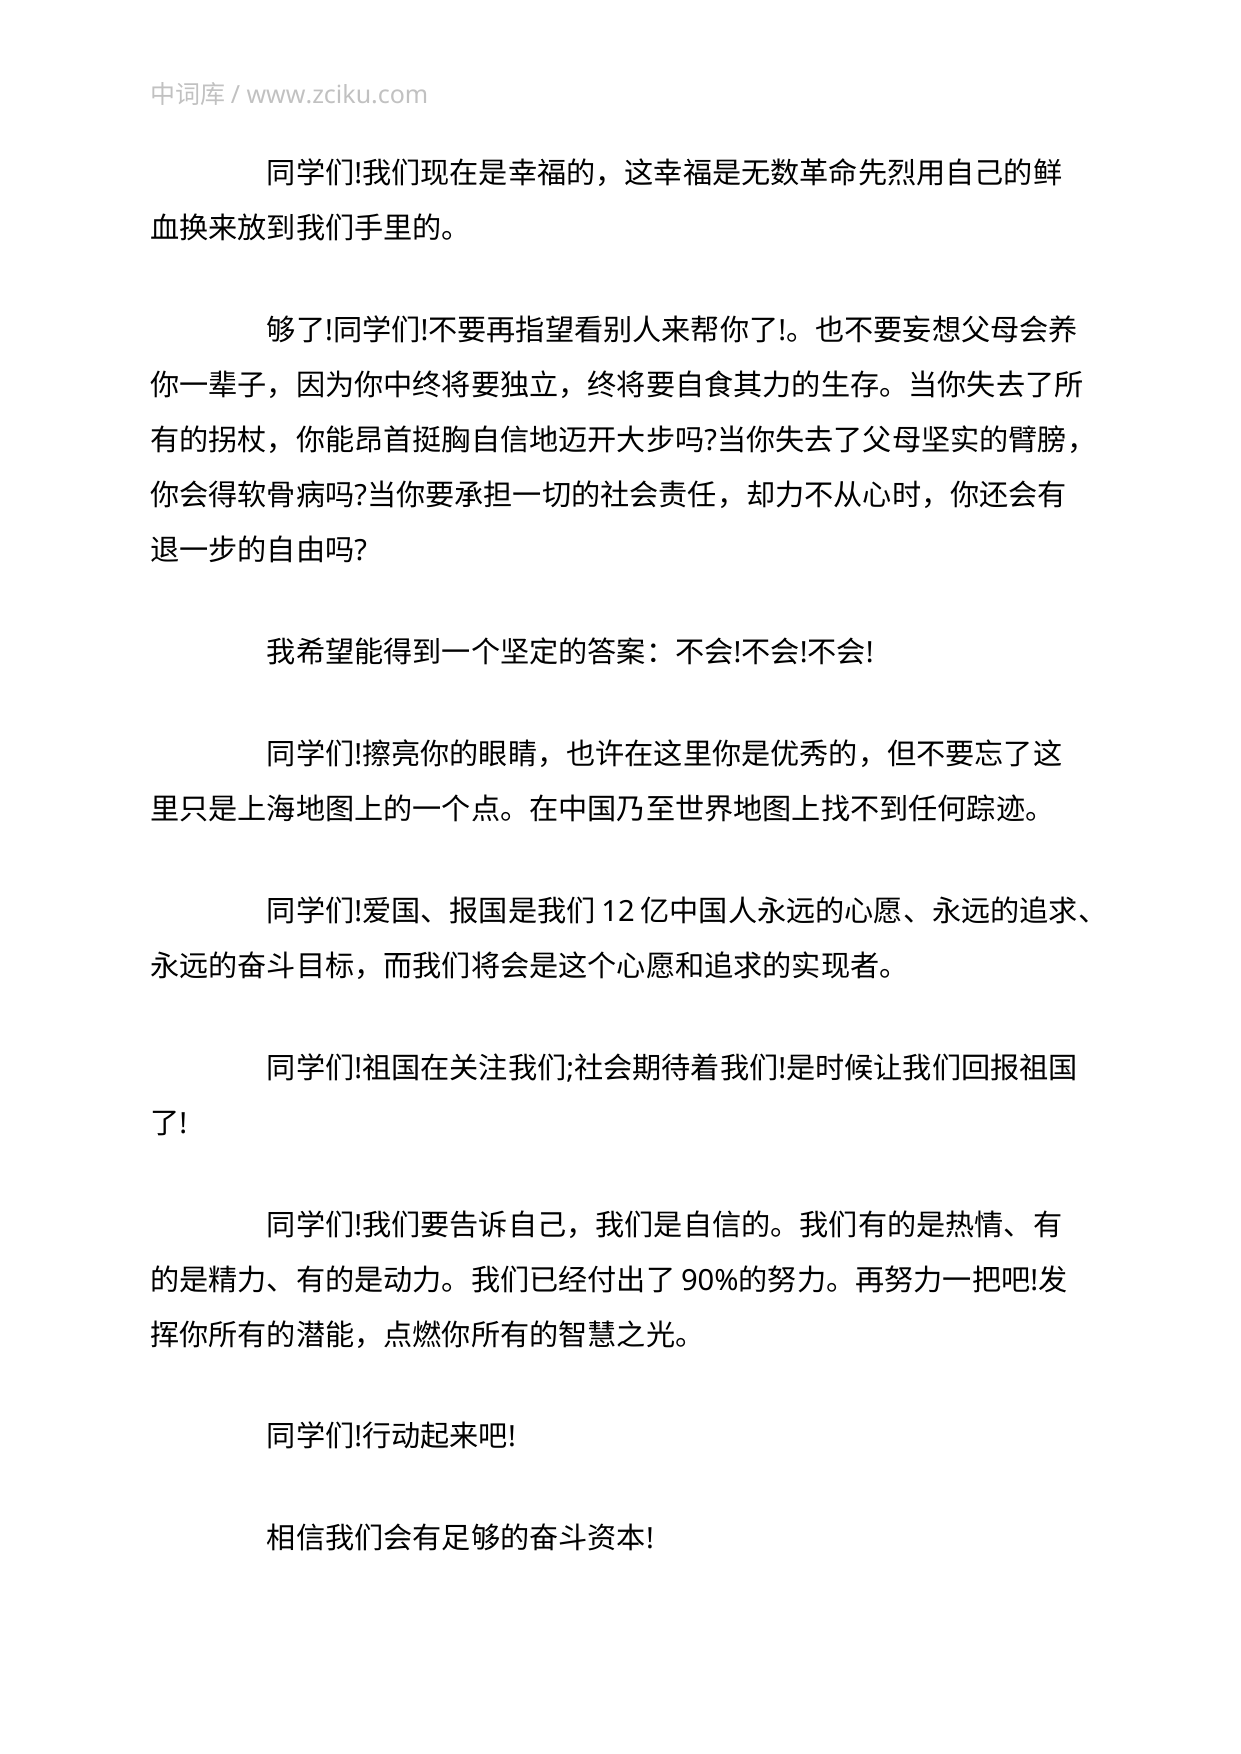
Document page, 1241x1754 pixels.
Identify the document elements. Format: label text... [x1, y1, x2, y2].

text 同学们!擦亮你的眼睛，也许在这里你是优秀的，但不要忘了这里只是上海地图上的一个点。在中国乃至世界地图上找不到任何踪迹。 [150, 731, 1090, 828]
text 同学们!我们要告诉自己，我们是自信的。我们有的是热情、有的是精力、有的是动力。我们已经付出了90%的努力。再努力一把吧!发挥你所有的潜能，点燃你所有的智慧之光。 [150, 1201, 1090, 1353]
text 够了!同学们!不要再指望看别人来帮你了!。也不要妄想父母会养你一辈子，因为你中终将要独立，终将要自食其力的生存。当你失去了所有的拐杖，你能昂首挺胸自信地迈开大步吗?当你失去了父母坚实的臂膀，你会得软骨病吗?当你要承担一切的社会责任，却力不从心时，你还会有退一步的自由吗? [150, 307, 1090, 569]
text 同学们!祖国在关注我们;社会期待着我们!是时候让我们回报祖国了! [150, 1044, 1090, 1142]
text 相信我们会有足够的奋斗资本! [150, 1515, 1090, 1557]
text 同学们!爱国、报国是我们12亿中国人永远的心愿、永远的追求、永远的奋斗目标，而我们将会是这个心愿和追求的实现者。 [150, 887, 1090, 985]
text 我希望能得到一个坚定的答案：不会!不会!不会! [150, 629, 1090, 671]
text 同学们!我们现在是幸福的，这幸福是无数革命先烈用自己的鲜血换来放到我们手里的。 [150, 150, 1090, 247]
text 同学们!行动起来吧! [150, 1413, 1090, 1455]
